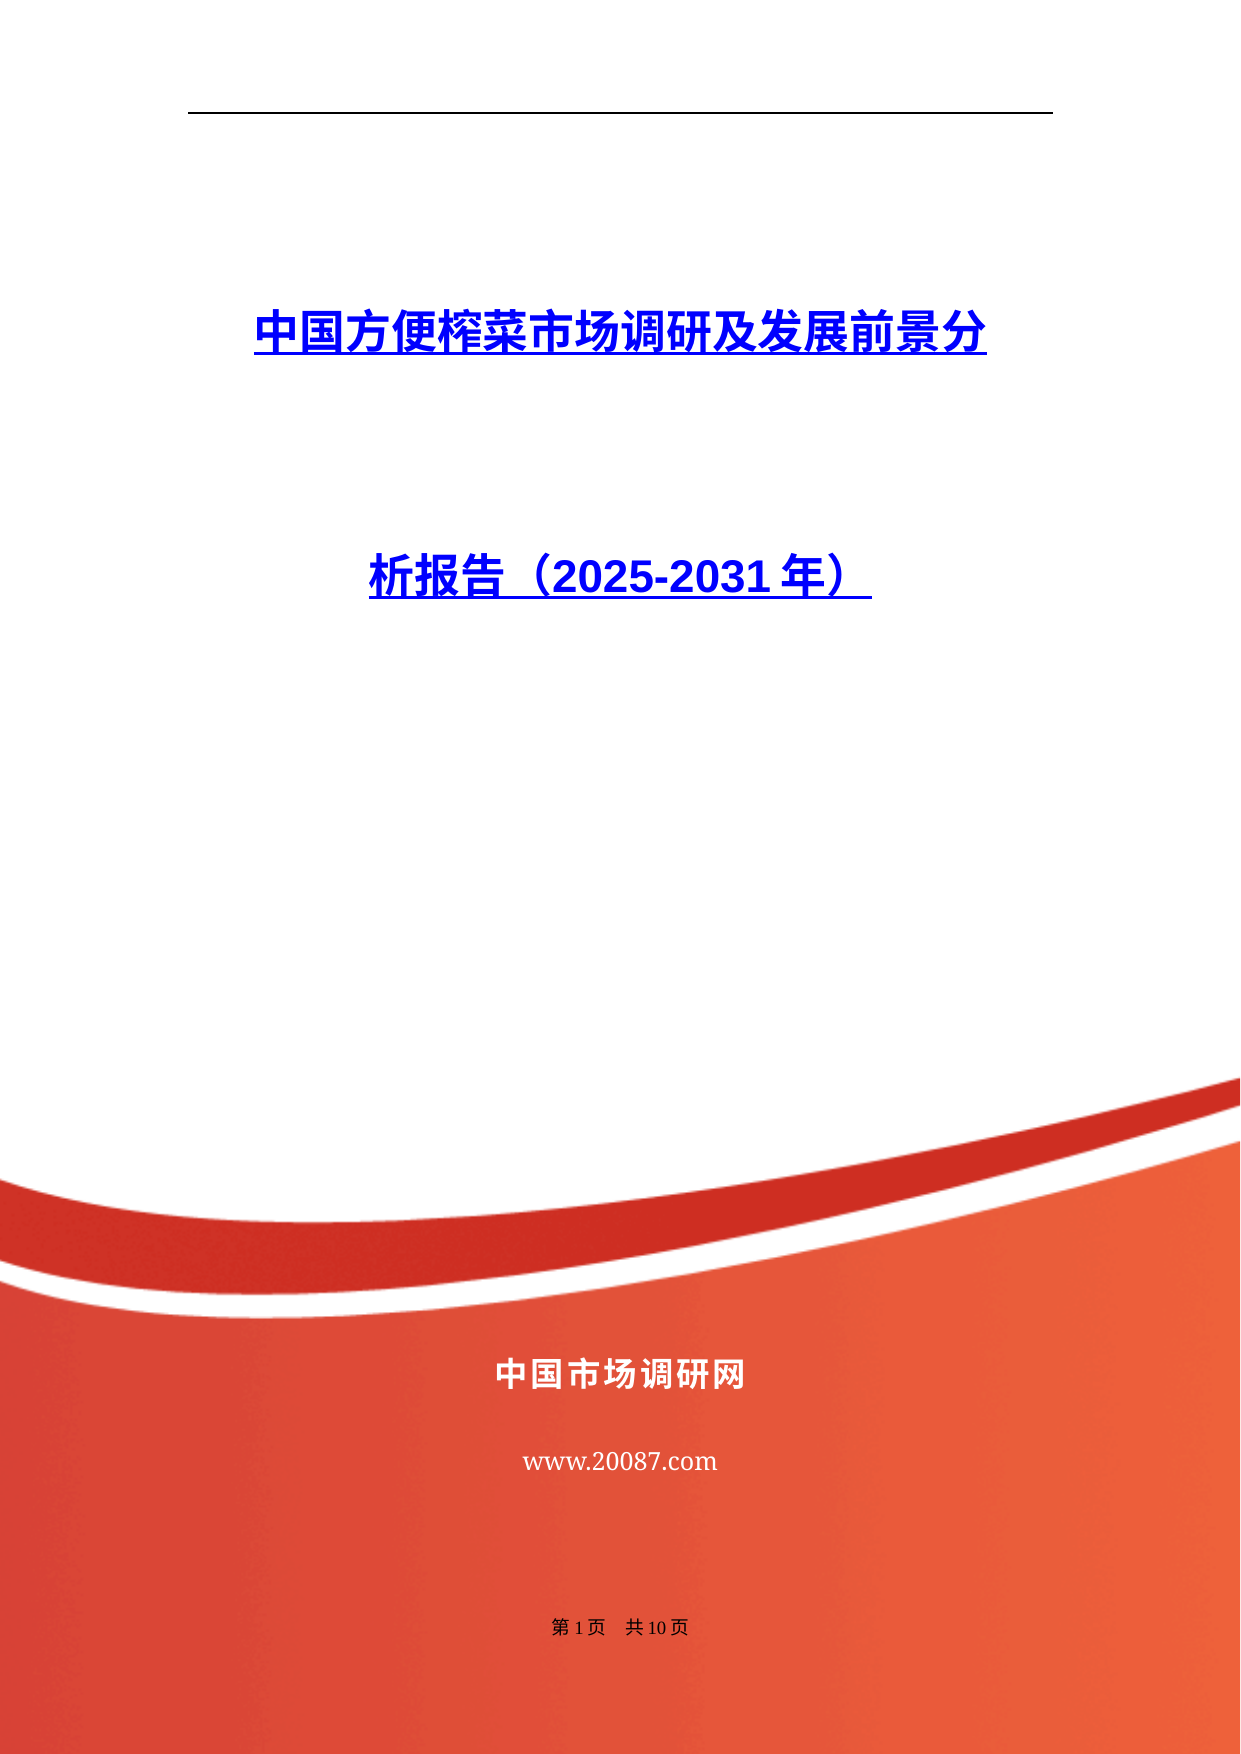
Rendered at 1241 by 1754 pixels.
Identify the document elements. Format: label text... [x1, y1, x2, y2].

subtitle 中国市场调研网 [187, 1339, 1053, 1404]
picture [0, 1006, 1241, 1754]
table_header 中国方便榨菜市场调研及发展前景分析报告（2025-2031年） [188, 207, 1053, 773]
text www.20087.com [187, 1428, 1053, 1493]
